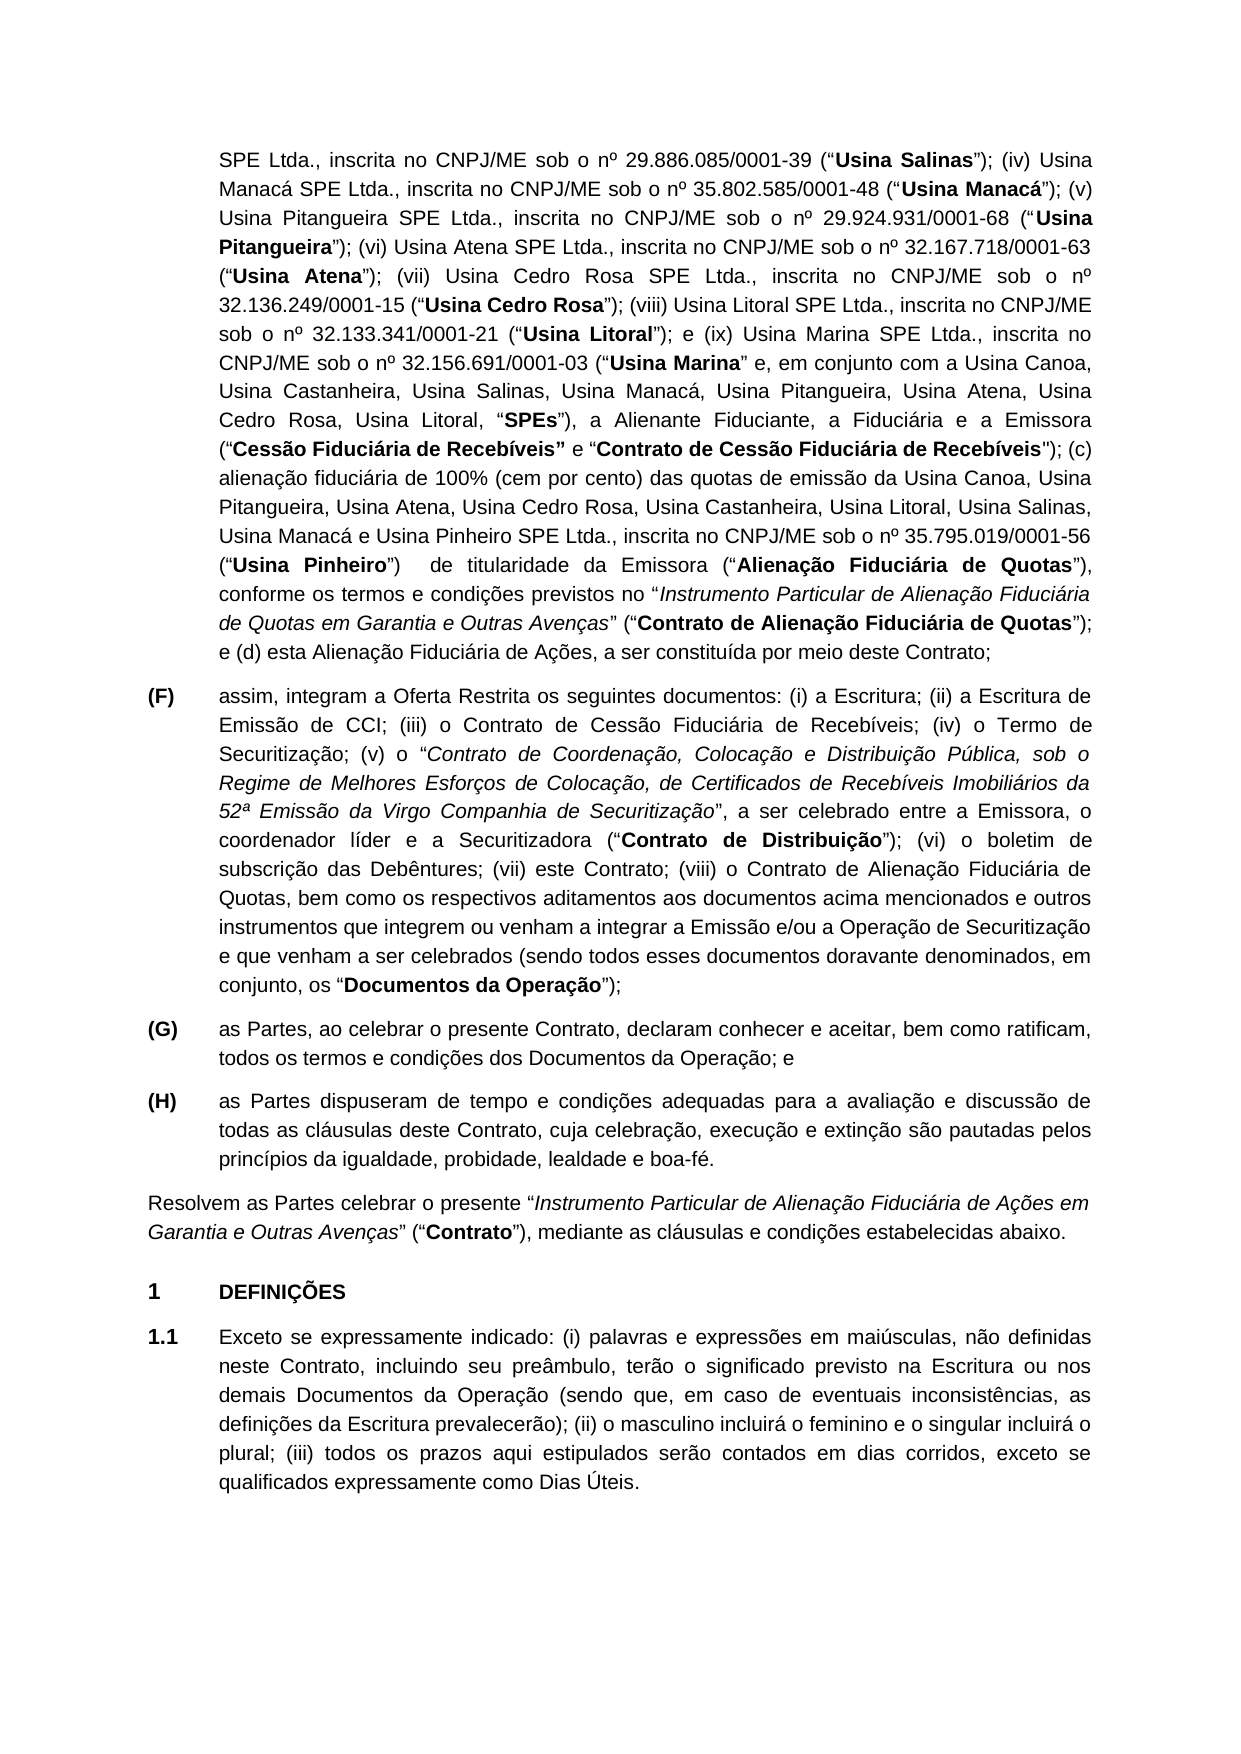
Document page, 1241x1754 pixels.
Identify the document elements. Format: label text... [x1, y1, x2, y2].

list assim, integram a Oferta Restrita os seguintes documentos: (i) a Escritura; (ii) a Escritura de Emissão de CCI; (iii) o Contrato de Cessão Fiduciária de Recebíveis; (iv) o Termo de Securitização; (v) o “Contrato de Coordenação, Colocação e Distribuição Pública, sob o Regime de Melhores Esforços de Colocação, de Certificados de Recebíveis Imobiliários da 52ª Emissão da Virgo Companhia de Securitização”, a ser celebrado entre a Emissora, o coordenador líder e a Securitizadora (“Contrato de Distribuição”); (vi) o boletim de subscrição das Debêntures; (vii) este Contrato; (viii) o Contrato de Alienação Fiduciária de Quotas, bem como os respectivos aditamentos aos documentos acima mencionados e outros instrumentos que integrem ou venham a integrar a Emissão e/ou a Operação de Securitização e que venham a ser celebrados (sendo todos esses documentos doravante denominados, em conjunto, os “Documentos da Operação”); [148, 683, 1092, 997]
list as Partes dispuseram de tempo e condições adequadas para a avaliação e discussão de todas as cláusulas deste Contrato, cuja celebração, execução e extinção são pautadas pelos princípios da igualdade, probidade, lealdade e boa-fé. [148, 1089, 1092, 1171]
text Exceto se expressamente indicado: (i) palavras e expressões em maiúsculas, não definidas neste Contrato, incluindo seu preâmbulo, terão o significado previsto na Escritura ou nos demais Documentos da Operação (sendo que, em caso de eventuais inconsistências, as definições da Escritura prevalecerão); (ii) o masculino incluirá o feminino e o singular incluirá o plural; (iii) todos os prazos aqui estipulados serão contados em dias corridos, exceto se qualificados expressamente como Dias Úteis. [148, 1324, 1092, 1494]
text Resolvem as Partes celebrar o presente “Instrumento Particular de Alienação Fiduciária de Ações em Garantia e Outras Avenças” (“Contrato”), mediante as cláusulas e condições estabelecidas abaixo. [148, 1191, 1092, 1243]
list as Partes, ao celebrar o presente Contrato, declaram conhecer e aceitar, bem como ratificam, todos os termos e condições dos Documentos da Operação; e [148, 1017, 1092, 1069]
text DEFINIÇÕES [148, 1278, 1092, 1304]
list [148, 148, 1092, 664]
